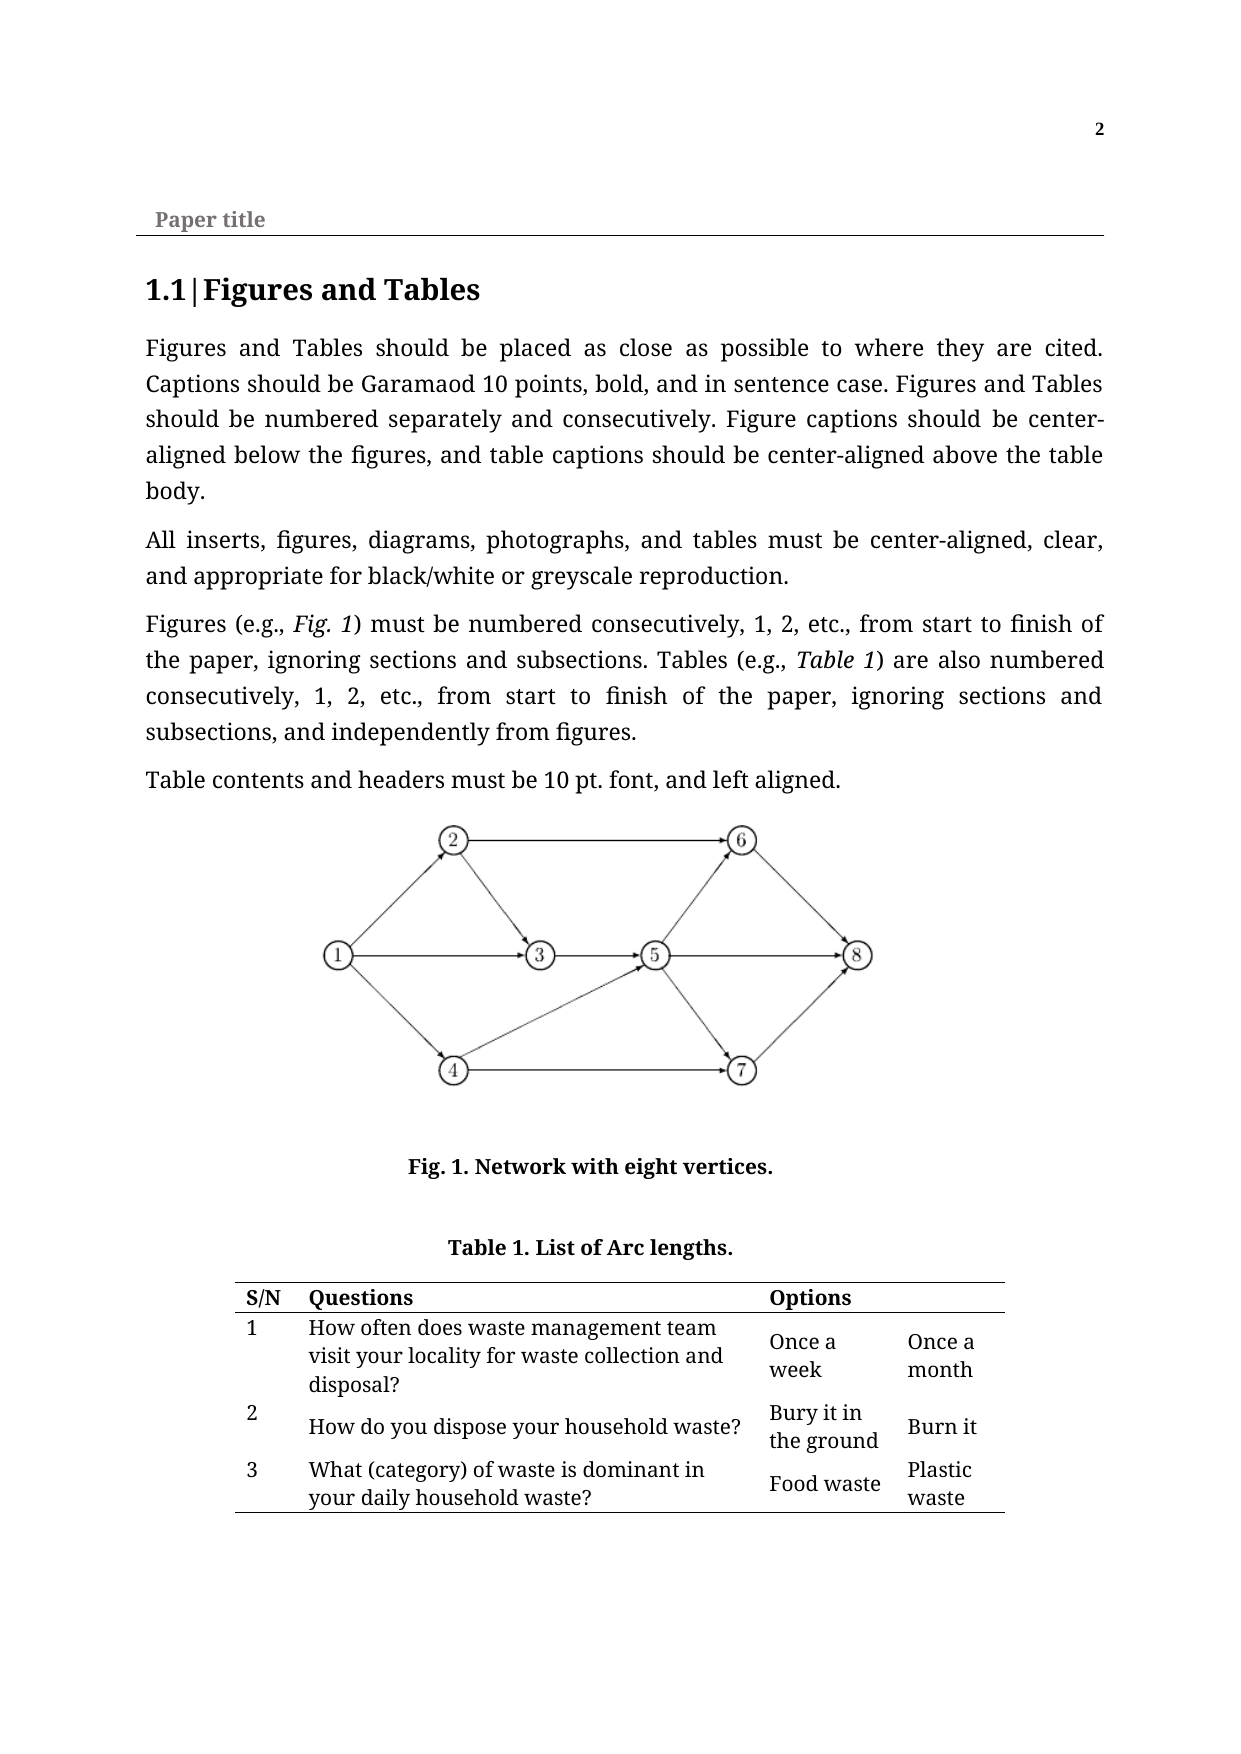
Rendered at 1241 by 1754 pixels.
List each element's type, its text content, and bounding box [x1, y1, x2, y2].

table_cell How often does waste management team visit your locality for waste collection and disposal? [297, 1313, 758, 1398]
table_cell 1 [235, 1313, 297, 1398]
text Table 1. List of Arc lengths. [77, 1233, 1104, 1261]
table_cell 2 [235, 1398, 297, 1455]
table_cell 3 [235, 1455, 297, 1512]
table_cell Plastic waste [896, 1455, 1005, 1512]
table_cell Burn it [896, 1398, 1005, 1455]
table_cell Once a month [896, 1313, 1005, 1398]
text Fig. 1. Network with eight vertices. [77, 1152, 1104, 1180]
table_cell How do you dispose your household waste? [297, 1398, 758, 1455]
table_header Questions [297, 1283, 758, 1312]
table_cell What (category) of waste is dominant in your daily household waste? [297, 1455, 758, 1512]
text Figures and Tables should be placed as close as possible to where they are cited. Captions should be Garamaod 10 points, bold, and in sentence case. Figures and Tables should be numbered separately and consecutively. Figure captions should be center-aligned below the figures, and table captions should be center-aligned above the table body. [145, 332, 1104, 507]
table_cell Food waste [758, 1455, 896, 1512]
text All inserts, figures, diagrams, photographs, and tables must be center-aligned, clear, and appropriate for black/white or greyscale reproduction. [145, 524, 1104, 591]
table_header S/N [235, 1283, 297, 1312]
table_header Options [758, 1283, 1005, 1312]
subtitle 1.1|Figures and Tables [145, 269, 1163, 309]
table_cell Once a week [758, 1313, 896, 1398]
text Table contents and headers must be 10 pt. font, and left aligned. [145, 764, 1104, 796]
text Figures (e.g., Fig. 1) must be numbered consecutively, 1, 2, etc., from start to finish of the paper, ignoring sections and subsections. Tables (e.g., Table 1) are also numbered consecutively, 1, 2, etc., from start to finish of the paper, ignoring sections and subsections, and independently from figures. [145, 608, 1104, 747]
table_cell Bury it in the ground [758, 1398, 896, 1455]
